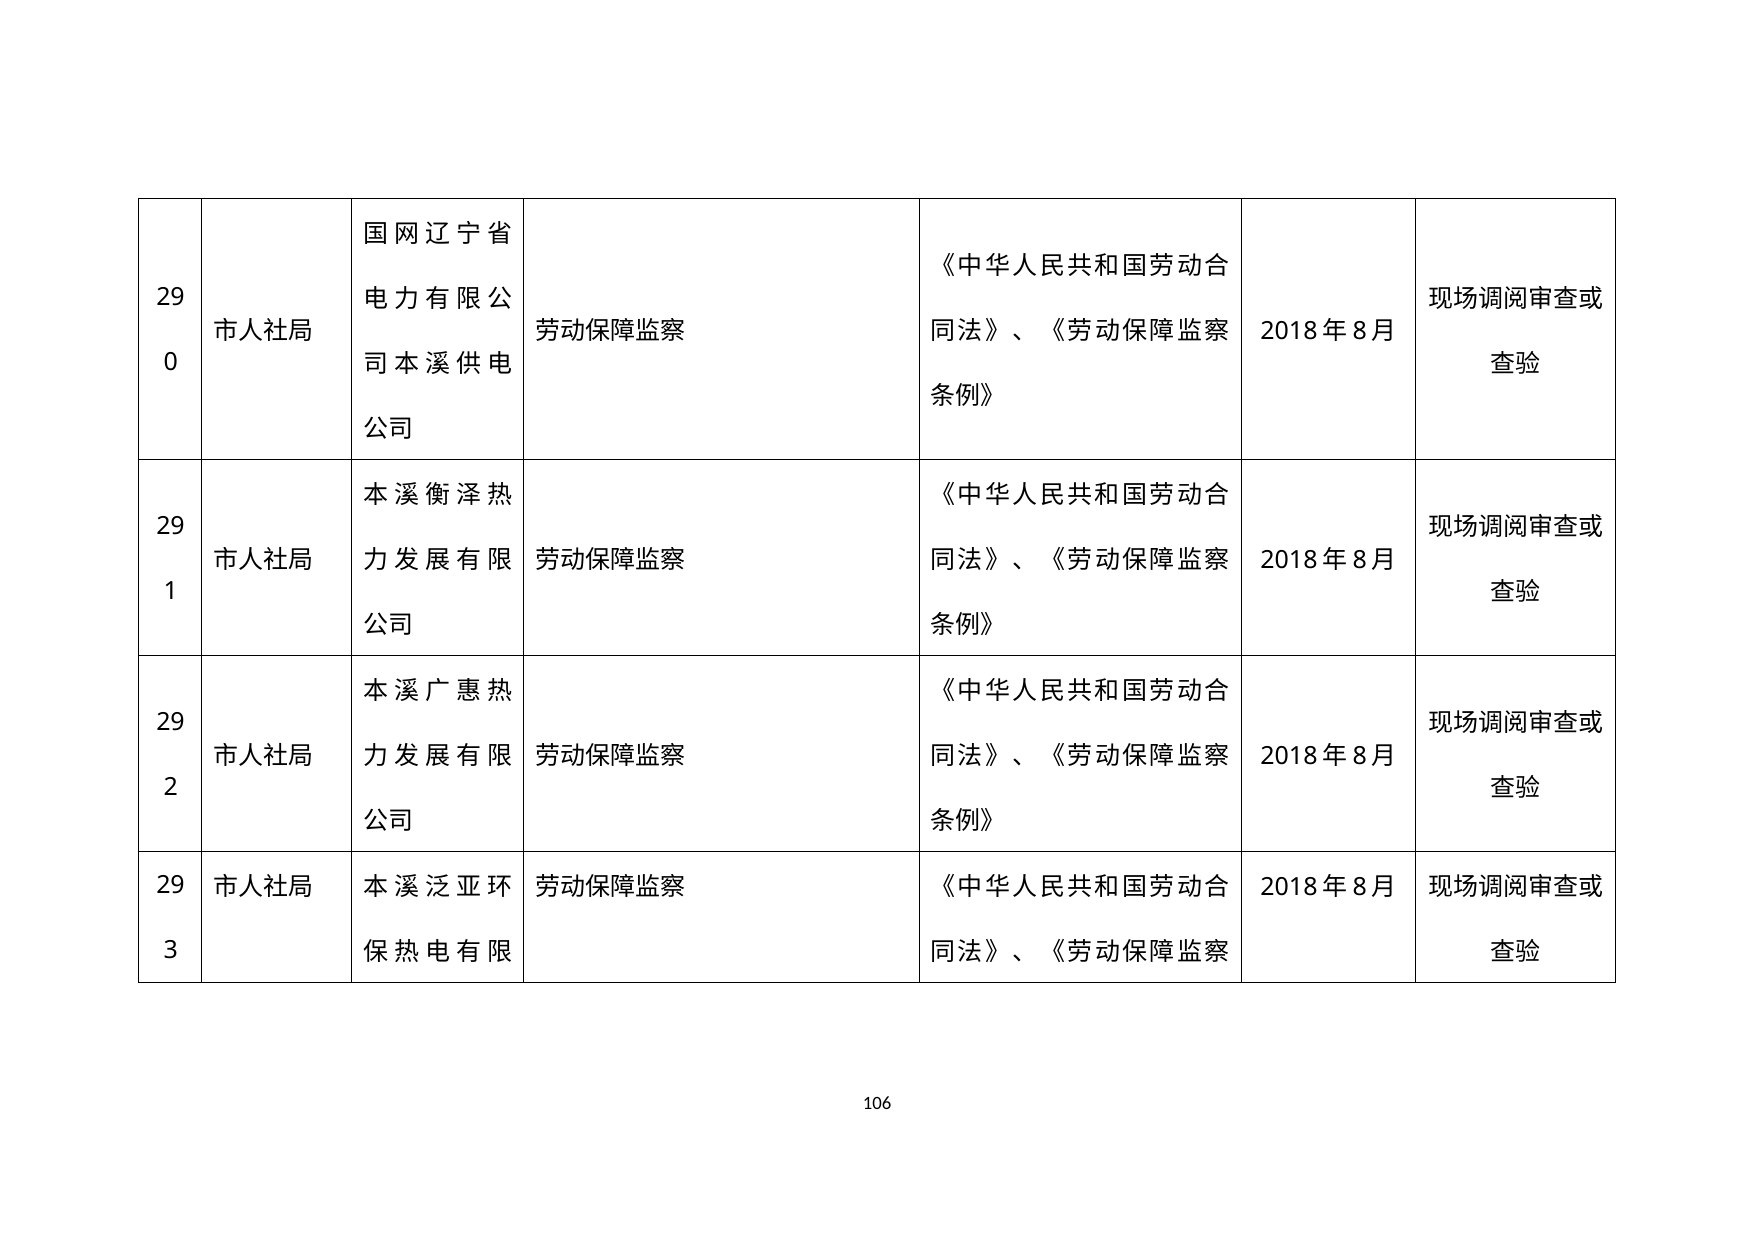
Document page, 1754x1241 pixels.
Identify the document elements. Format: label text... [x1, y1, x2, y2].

table_cell 293 [139, 852, 201, 982]
table_cell 市人社局 [202, 460, 351, 655]
table_cell 市人社局 [202, 656, 351, 851]
table_cell 现场调阅审查或查验 [1416, 199, 1615, 459]
table_cell 劳动保障监察 [524, 852, 919, 982]
table_cell 本溪泛亚环保热电有限公司 [352, 852, 523, 982]
table_cell 市人社局 [202, 199, 351, 459]
table_cell 本溪广惠热力发展有限公司 [352, 656, 523, 851]
table_cell 市人社局 [202, 852, 351, 982]
table_cell 291 [139, 460, 201, 655]
table_cell 292 [139, 656, 201, 851]
table_cell 国网辽宁省电力有限公司本溪供电公司 [352, 199, 523, 459]
table_cell 现场调阅审查或查验 [1416, 852, 1615, 982]
table_cell 2018年8月 [1242, 199, 1415, 459]
table_cell 劳动保障监察 [524, 656, 919, 851]
table_cell 290 [139, 199, 201, 459]
table_cell 劳动保障监察 [524, 199, 919, 459]
table_cell 现场调阅审查或查验 [1416, 460, 1615, 655]
table_cell 2018年8月 [1242, 460, 1415, 655]
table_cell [920, 852, 1241, 982]
table_cell 2018年8月 [1242, 656, 1415, 851]
table_cell 现场调阅审查或查验 [1416, 656, 1615, 851]
table_cell 2018年8月 [1242, 852, 1415, 982]
table_cell 《中华人民共和国劳动合同法》、《劳动保障监察条例》 [920, 460, 1241, 655]
table_cell 本溪衡泽热力发展有限公司 [352, 460, 523, 655]
table_cell 劳动保障监察 [524, 460, 919, 655]
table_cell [920, 199, 1241, 459]
table_cell 《中华人民共和国劳动合同法》、《劳动保障监察条例》 [920, 656, 1241, 851]
